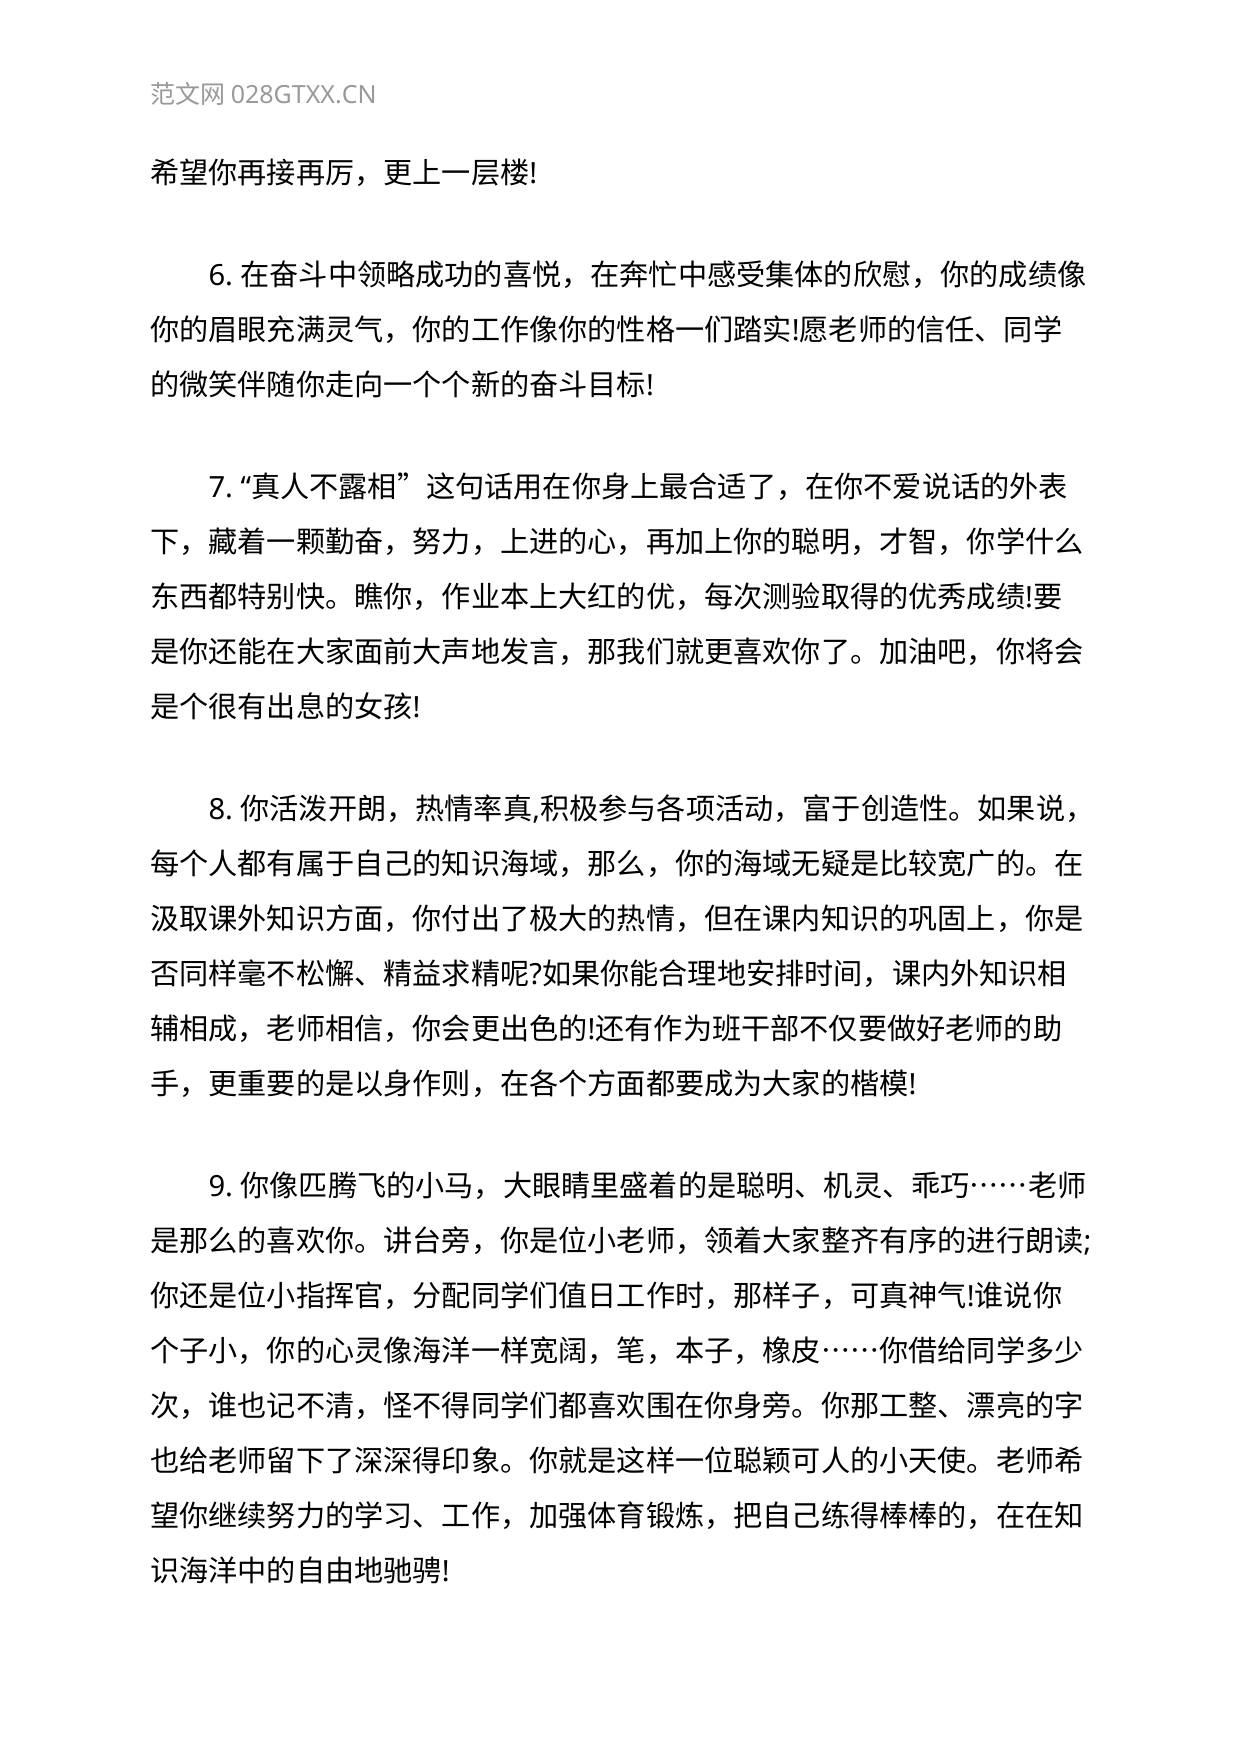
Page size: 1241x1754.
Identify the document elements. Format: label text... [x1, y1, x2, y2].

text 6. 在奋斗中领略成功的喜悦，在奔忙中感受集体的欣慰，你的成绩像你的眉眼充满灵气，你的工作像你的性格一们踏实!愿老师的信任、同学的微笑伴随你走向一个个新的奋斗目标! [150, 252, 1090, 404]
text 7. “真人不露相”这句话用在你身上最合适了，在你不爱说话的外表下，藏着一颗勤奋，努力，上进的心，再加上你的聪明，才智，你学什么东西都特别快。瞧你，作业本上大红的优，每次测验取得的优秀成绩!要是你还能在大家面前大声地发言，那我们就更喜欢你了。加油吧，你将会是个很有出息的女孩! [150, 464, 1090, 726]
text 8. 你活泼开朗，热情率真,积极参与各项活动，富于创造性。如果说，每个人都有属于自己的知识海域，那么，你的海域无疑是比较宽广的。在汲取课外知识方面，你付出了极大的热情，但在课内知识的巩固上，你是否同样毫不松懈、精益求精呢?如果你能合理地安排时间，课内外知识相辅相成，老师相信，你会更出色的!还有作为班干部不仅要做好老师的助手，更重要的是以身作则，在各个方面都要成为大家的楷模! [150, 786, 1090, 1103]
text 9. 你像匹腾飞的小马，大眼睛里盛着的是聪明、机灵、乖巧……老师是那么的喜欢你。讲台旁，你是位小老师，领着大家整齐有序的进行朗读;你还是位小指挥官，分配同学们值日工作时，那样子，可真神气!谁说你个子小，你的心灵像海洋一样宽阔，笔，本子，橡皮……你借给同学多少次，谁也记不清，怪不得同学们都喜欢围在你身旁。你那工整、漂亮的字也给老师留下了深深得印象。你就是这样一位聪颖可人的小天使。老师希望你继续努力的学习、工作，加强体育锻炼，把自己练得棒棒的，在在知识海洋中的自由地驰骋! [150, 1162, 1090, 1589]
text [150, 150, 1090, 192]
